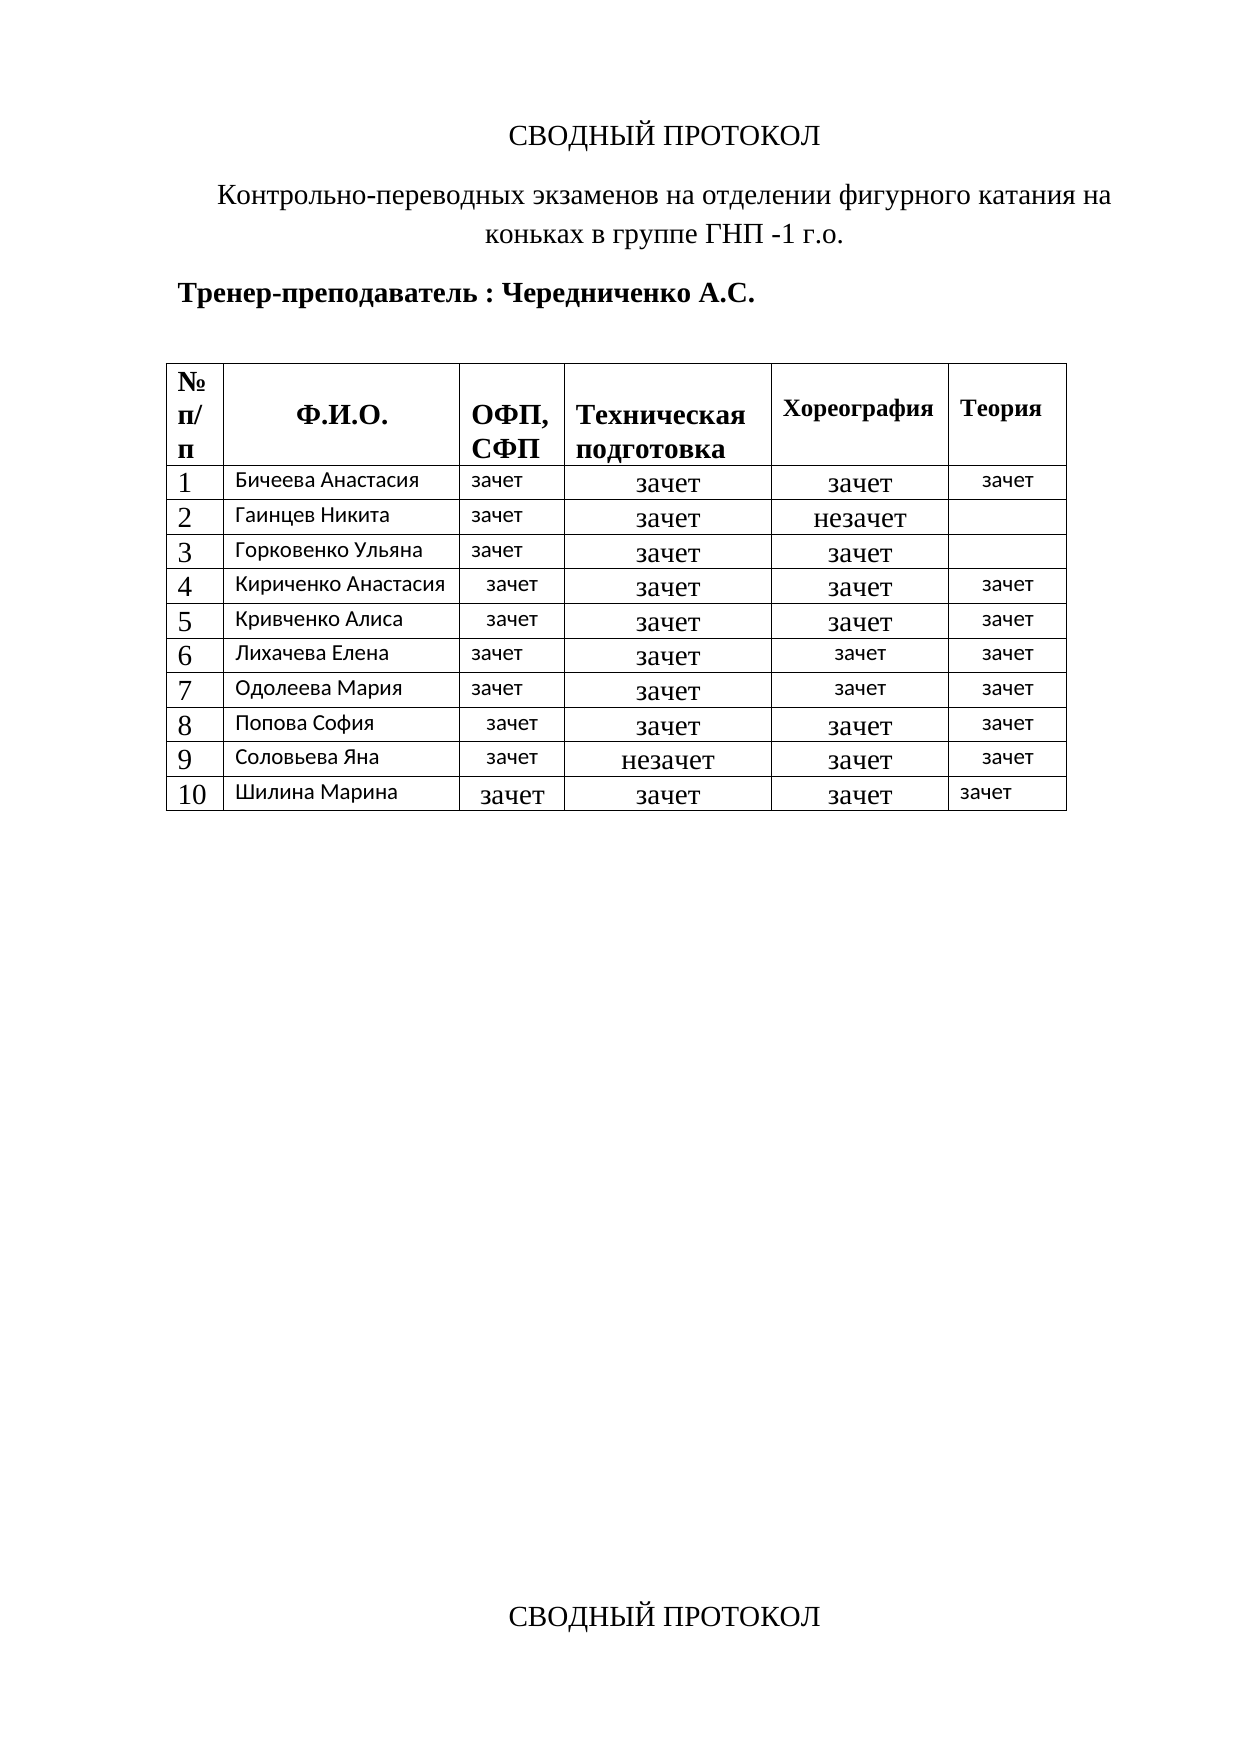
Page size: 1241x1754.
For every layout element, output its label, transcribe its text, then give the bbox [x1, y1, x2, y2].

table_cell зачет [565, 777, 771, 810]
text СВОДНЫЙ ПРОТОКОЛ [177, 1599, 1152, 1632]
table_cell зачет [772, 604, 948, 637]
table_cell зачет [949, 466, 1066, 499]
table_cell зачет [460, 777, 564, 810]
table_header Техническая подготовка [565, 364, 771, 464]
table_cell 4 [167, 569, 223, 603]
table_cell зачет [772, 639, 948, 672]
table_header Ф.И.О. [224, 364, 459, 464]
table_cell зачет [460, 673, 564, 707]
table_cell зачет [565, 466, 771, 499]
table_cell зачет [565, 639, 771, 672]
table_cell незачет [772, 500, 948, 534]
table_cell зачет [772, 708, 948, 741]
table_cell зачет [460, 708, 564, 741]
table_cell зачет [460, 639, 564, 672]
table_cell 10 [167, 777, 223, 810]
table_cell зачет [949, 639, 1066, 672]
table_cell зачет [772, 466, 948, 499]
table_cell [949, 500, 1066, 534]
table_cell зачет [565, 569, 771, 603]
table_cell зачет [949, 742, 1066, 776]
table_header ОФП, СФП [460, 364, 564, 464]
table_header Хореография [772, 364, 948, 464]
table_cell 9 [167, 742, 223, 776]
table_cell Попова София [224, 708, 459, 741]
table_cell зачет [565, 673, 771, 707]
table_cell зачет [772, 569, 948, 603]
table_header Теория [949, 364, 1066, 464]
table_cell Кириченко Анастасия [224, 569, 459, 603]
table_cell зачет [772, 777, 948, 810]
table_cell Лихачева Елена [224, 639, 459, 672]
table_cell 7 [167, 673, 223, 707]
table_cell зачет [565, 535, 771, 568]
table_cell зачет [460, 569, 564, 603]
table_cell 3 [167, 535, 223, 568]
table_cell зачет [949, 777, 1066, 810]
table_cell зачет [772, 673, 948, 707]
table_cell Одолеева Мария [224, 673, 459, 707]
table_cell зачет [565, 604, 771, 637]
table_cell зачет [460, 500, 564, 534]
table_cell 8 [167, 708, 223, 741]
table_cell зачет [949, 604, 1066, 637]
table_cell незачет [565, 742, 771, 776]
text Тренер-преподаватель : Чередниченко А.С. [177, 275, 1152, 309]
table_cell зачет [949, 673, 1066, 707]
table_cell Шилина Марина [224, 777, 459, 810]
table_cell зачет [949, 708, 1066, 741]
table_cell зачет [772, 742, 948, 776]
table_cell зачет [460, 604, 564, 637]
table_cell Бичеева Анастасия [224, 466, 459, 499]
table_cell Соловьева Яна [224, 742, 459, 776]
table_cell зачет [460, 742, 564, 776]
table_header № п/п [167, 364, 223, 464]
table_cell зачет [565, 500, 771, 534]
table_cell зачет [772, 535, 948, 568]
table_cell зачет [460, 466, 564, 499]
table_cell зачет [949, 569, 1066, 603]
table_cell 2 [167, 500, 223, 534]
table_cell Гаинцев Никита [224, 500, 459, 534]
table_cell Кривченко Алиса [224, 604, 459, 637]
table_cell Горковенко Ульяна [224, 535, 459, 568]
table_cell зачет [565, 708, 771, 741]
table_cell зачет [460, 535, 564, 568]
table_cell 1 [167, 466, 223, 499]
text Контрольно-переводных экзаменов на отделении фигурного катания на коньках в группе ГНП -1 г.о. [177, 177, 1152, 249]
table_cell 5 [167, 604, 223, 637]
table_cell 6 [167, 639, 223, 672]
text СВОДНЫЙ ПРОТОКОЛ [177, 118, 1152, 152]
table_cell [949, 535, 1066, 568]
